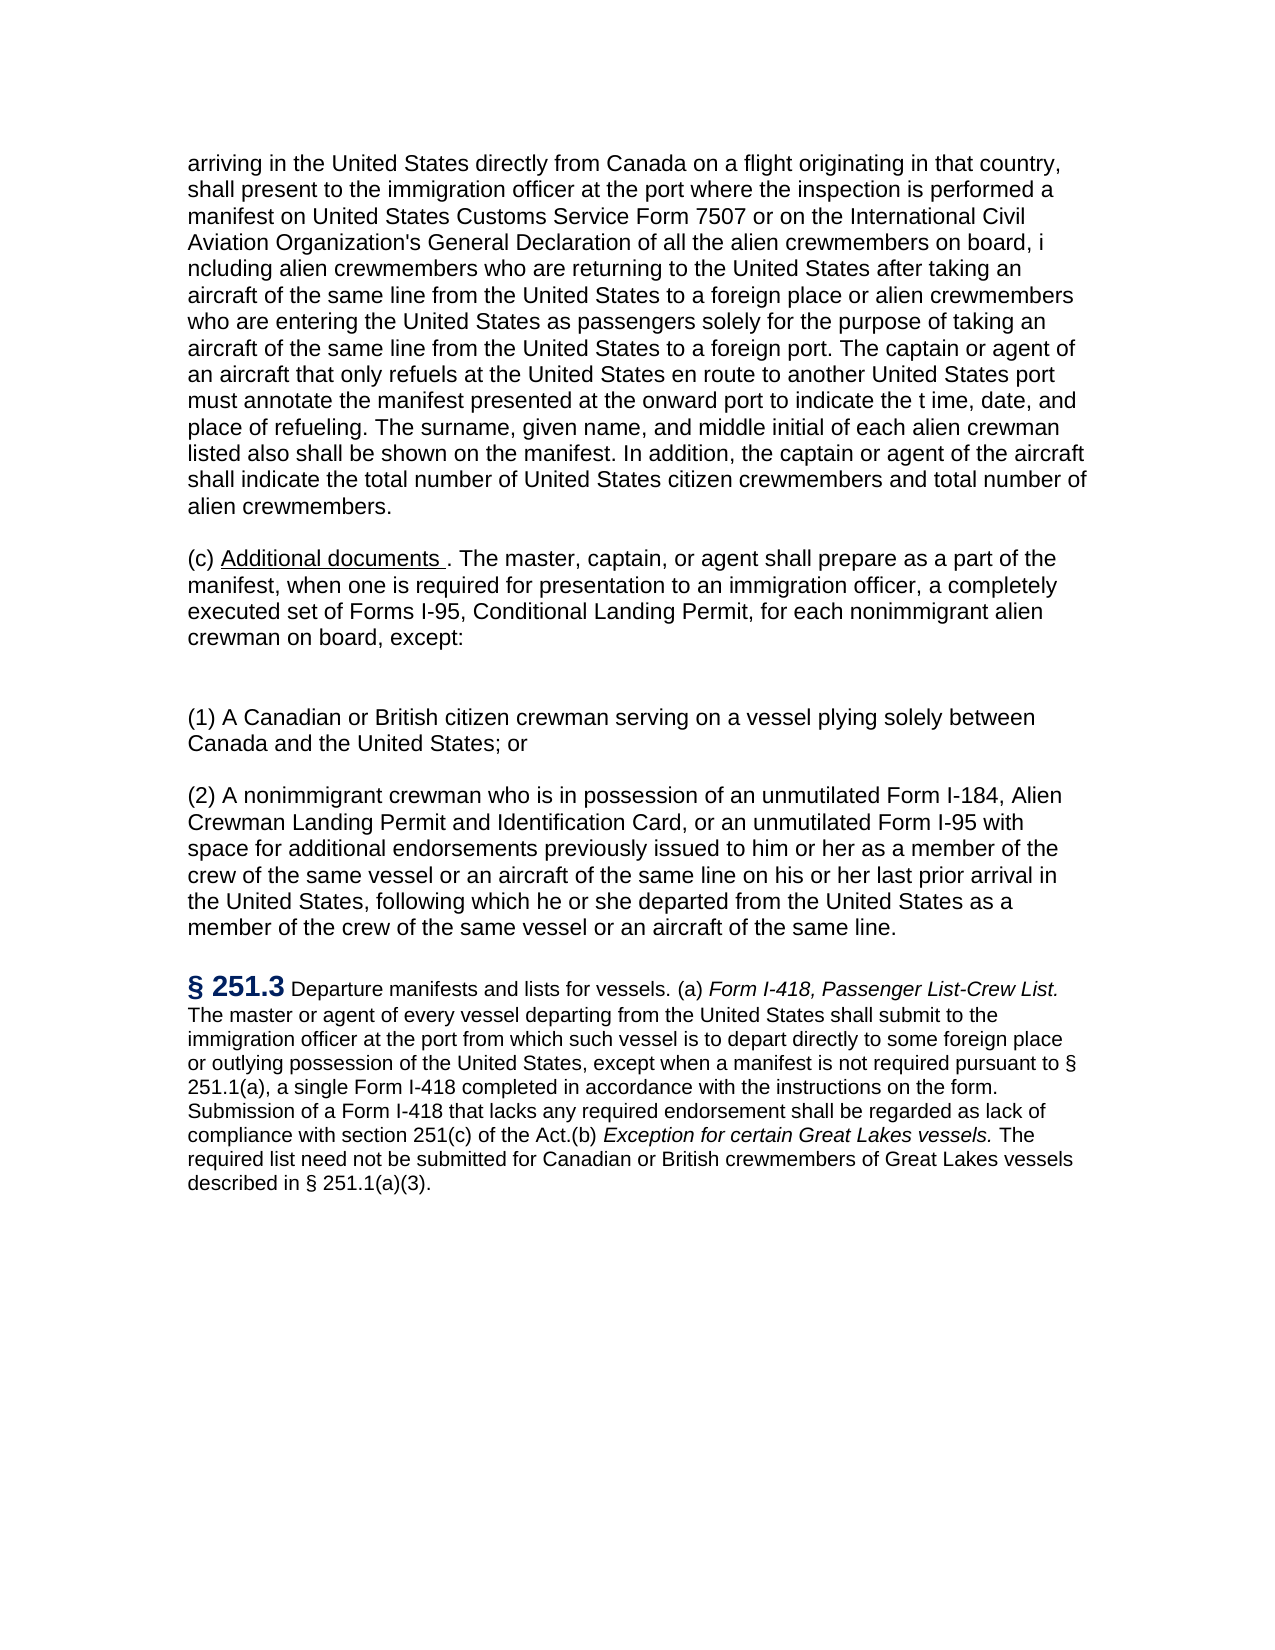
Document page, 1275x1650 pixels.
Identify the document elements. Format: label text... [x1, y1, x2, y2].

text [187, 150, 1087, 519]
text (c) Additional documents . The master, captain, or agent shall prepare as a part of the manifest, when one is required for presentation to an immigration officer, a completely executed set of Forms I-95, Conditional Landing Permit, for each nonimmigrant alien crewman on board, except: [187, 519, 1087, 651]
text (1) A Canadian or British citizen crewman serving on a vessel plying solely between Canada and the United States; or [187, 677, 1087, 756]
text (2) A nonimmigrant crewman who is in possession of an unmutilated Form I-184, Alien Crewman Landing Permit and Identification Card, or an unmutilated Form I-95 with space for additional endorsements previously issued to him or her as a member of the crew of the same vessel or an aircraft of the same line on his or her last prior arrival in the United States, following which he or she departed from the United States as a member of the crew of the same vessel or an aircraft of the same line. [187, 756, 1087, 941]
text § 251.3 Departure manifests and lists for vessels. (a) Form I-418, Passenger List-Crew List. The master or agent of every vessel departing from the United States shall submit to the immigration officer at the port from which such vessel is to depart directly to some foreign place or outlying possession of the United States, except when a manifest is not required pursuant to § 251.1(a), a single Form I-418 completed in accordance with the instructions on the form. Submission of a Form I-418 that lacks any required endorsement shall be regarded as lack of compliance with section 251(c) of the Act.(b) Exception for certain Great Lakes vessels. The required list need not be submitted for Canadian or British crewmembers of Great Lakes vessels described in § 251.1(a)(3). [187, 969, 1087, 1194]
